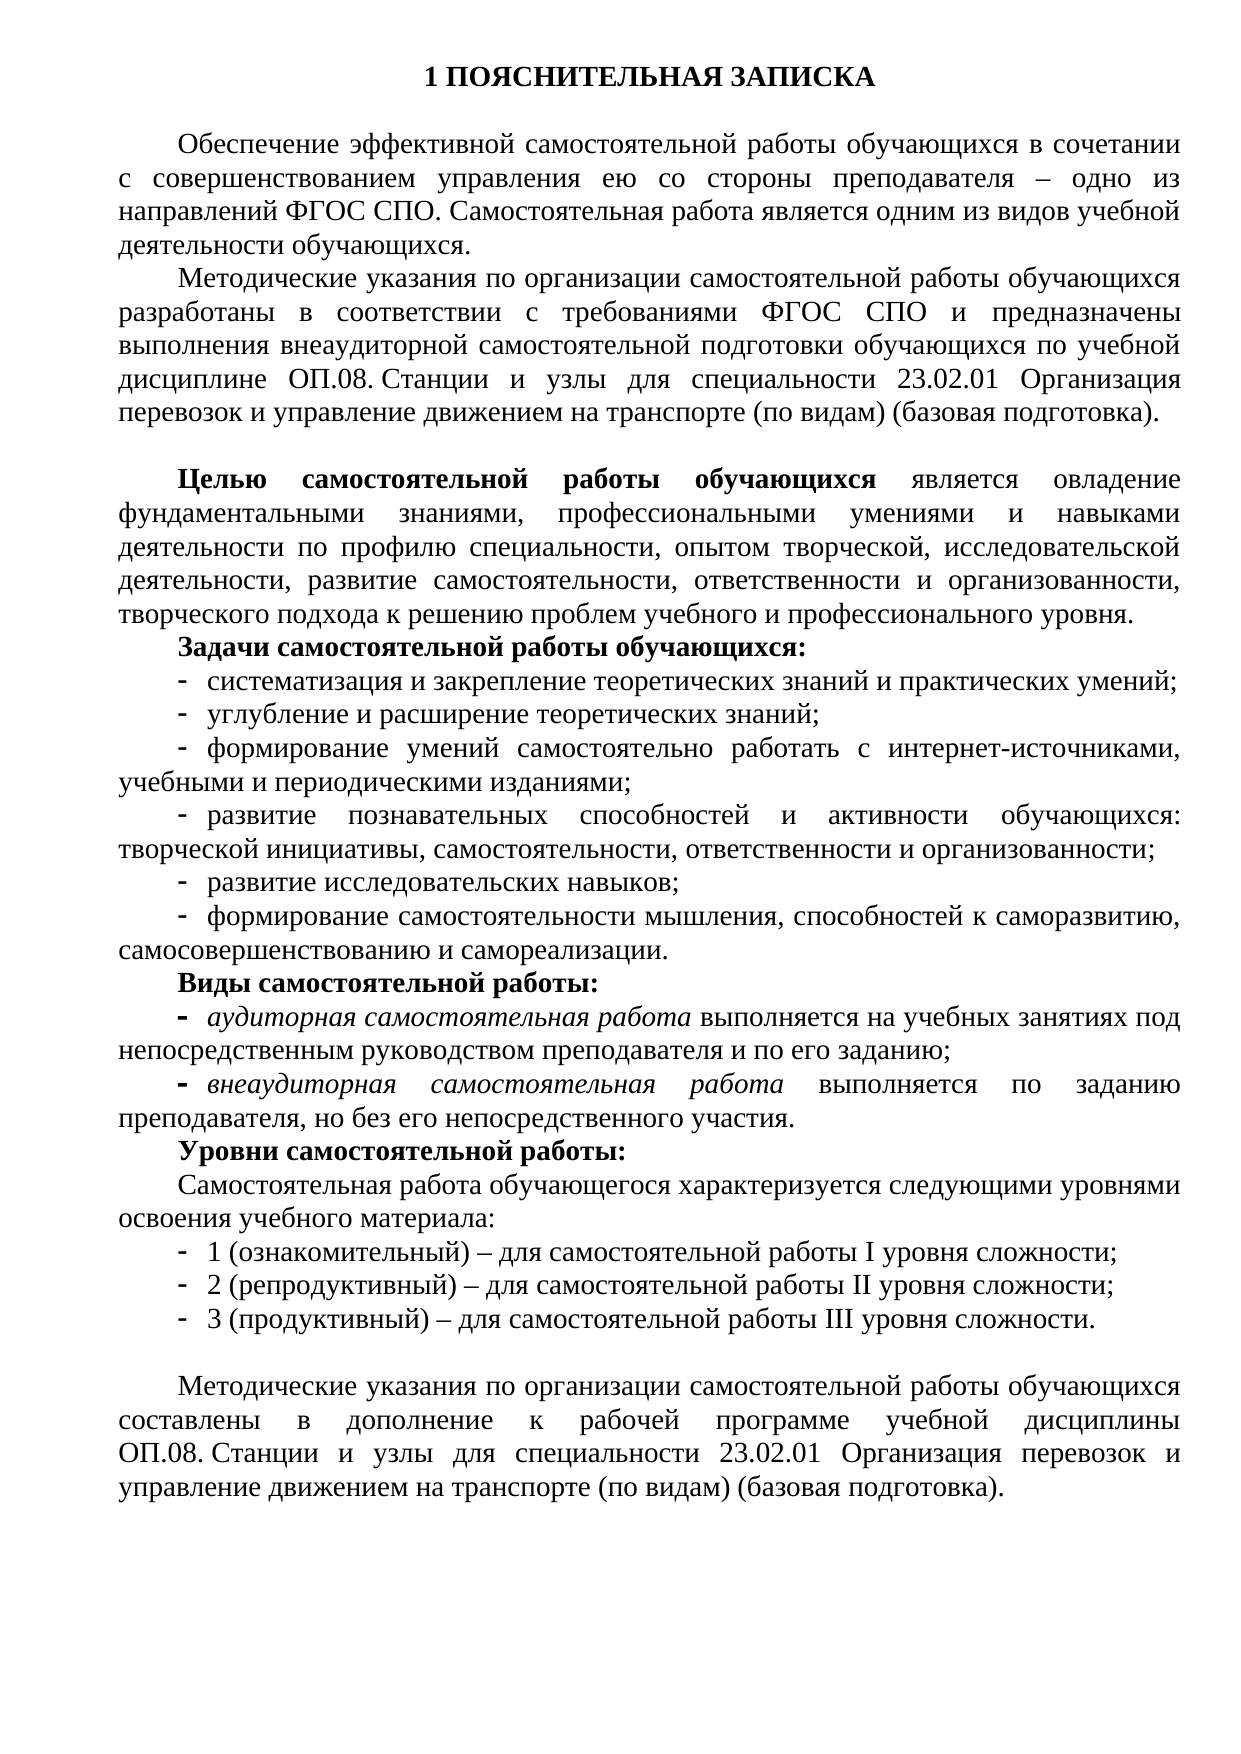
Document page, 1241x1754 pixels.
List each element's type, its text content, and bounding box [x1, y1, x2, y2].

list развитие познавательных способностей и активности обучающихся: творческой инициативы, самостоятельности, ответственности и организованности; [118, 797, 1181, 864]
list систематизация и закрепление теоретических знаний и практических умений; [118, 663, 1181, 696]
text Методические указания по организации самостоятельной работы обучающихся составлены в дополнение к рабочей программе учебной дисциплины ОП.08. Станции и узлы для специальности 23.02.01 Организация перевозок и управление движением на транспорте (по видам) (базовая подготовка). [118, 1368, 1181, 1502]
text Методические указания по организации самостоятельной работы обучающихся разработаны в соответствии с требованиями ФГОС СПО и предназначены выполнения внеаудиторной самостоятельной подготовки обучающихся по учебной дисциплине ОП.08. Станции и узлы для специальности 23.02.01 Организация перевозок и управление движением на транспорте (по видам) (базовая подготовка). [118, 260, 1181, 428]
text Уровни самостоятельной работы: [118, 1133, 1181, 1167]
list 1 (ознакомительный) – для самостоятельной работы I уровня сложности; [118, 1234, 1181, 1267]
list углубление и расширение теоретических знаний; [118, 696, 1181, 730]
text Обеспечение эффективной самостоятельной работы обучающихся в сочетании с совершенствованием управления ею со стороны преподавателя – одно из направлений ФГОС СПО. Самостоятельная работа является одним из видов учебной деятельности обучающихся. [118, 126, 1181, 260]
text 1 Пояснительная записка [118, 59, 1181, 93]
list развитие исследовательских навыков; [118, 864, 1181, 898]
text Задачи самостоятельной работы обучающихся: [118, 629, 1181, 663]
list Самостоятельная работа обучающегося характеризуется следующими уровнями освоения учебного материала: [118, 1167, 1181, 1234]
list внеаудиторная самостоятельная работа выполняется по заданию преподавателя, но без его непосредственного участия. [118, 1066, 1181, 1133]
list формирование самостоятельности мышления, способностей к саморазвитию, самосовершенствованию и самореализации. [118, 898, 1181, 965]
text Виды самостоятельной работы: [118, 965, 1181, 999]
list аудиторная самостоятельная работа выполняется на учебных занятиях под непосредственным руководством преподавателя и по его заданию; [118, 999, 1181, 1066]
list формирование умений самостоятельно работать с интернет-источниками, учебными и периодическими изданиями; [118, 730, 1181, 797]
list 3 (продуктивный) – для самостоятельной работы III уровня сложности. [118, 1301, 1181, 1335]
list 2 (репродуктивный) – для самостоятельной работы II уровня сложности; [118, 1267, 1181, 1301]
text Целью самостоятельной работы обучающихся является овладение фундаментальными знаниями, профессиональными умениями и навыками деятельности по профилю специальности, опытом творческой, исследовательской деятельности, развитие самостоятельности, ответственности и организованности, творческого подхода к решению проблем учебного и профессионального уровня. [118, 462, 1181, 629]
